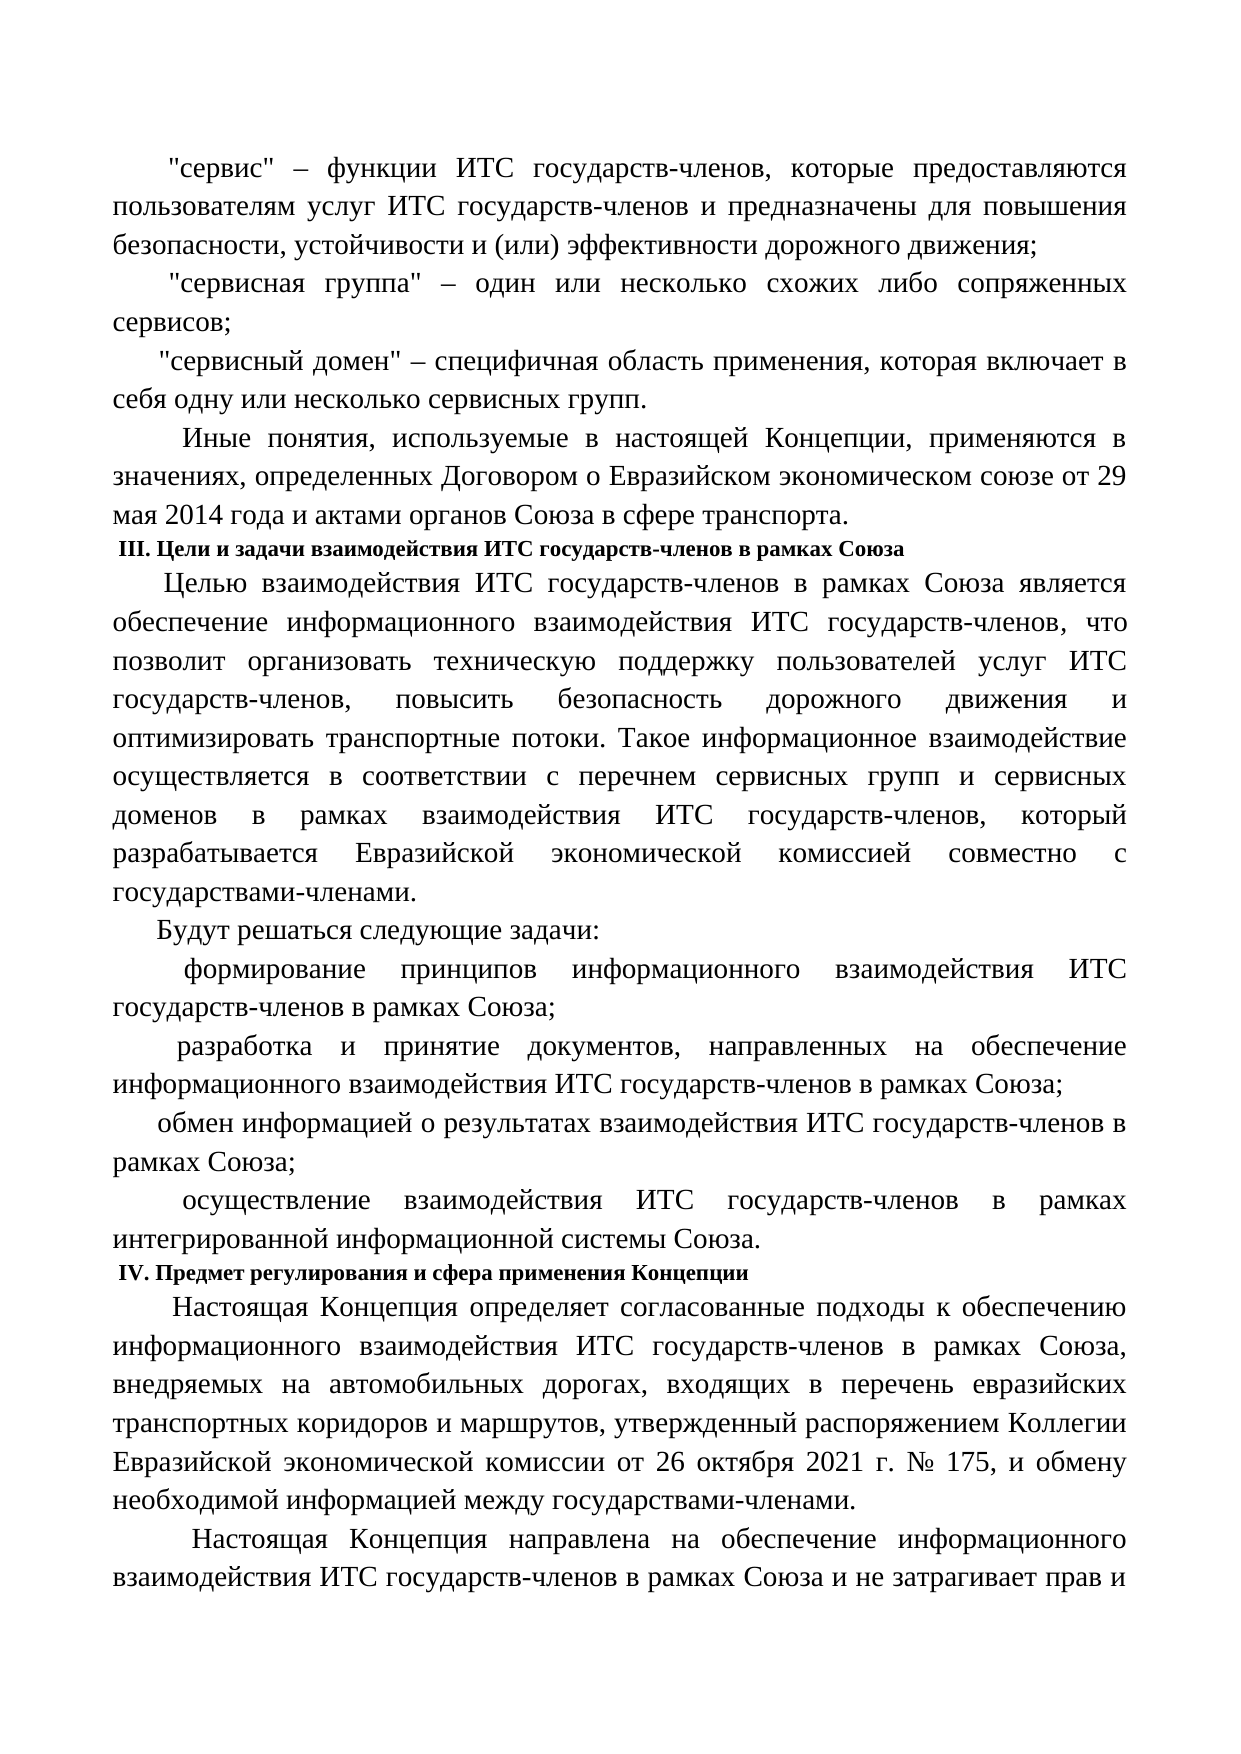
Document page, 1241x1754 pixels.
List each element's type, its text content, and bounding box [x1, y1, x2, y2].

text "сервисный домен" – специфичная область применения, которая включает в себя одну или несколько сервисных групп. [112, 343, 1128, 415]
text формирование принципов информационного взаимодействия ИТС государств-членов в рамках Союза; [112, 951, 1128, 1023]
text разработка и принятие документов, направленных на обеспечение информационного взаимодействия ИТС государств-членов в рамках Союза; [112, 1028, 1128, 1100]
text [112, 1521, 1128, 1593]
text Иные понятия, используемые в настоящей Концепции, применяются в значениях, определенных Договором о Евразийском экономическом союзе от 29 мая 2014 года и актами органов Союза в сфере транспорта. [112, 420, 1128, 530]
text Целью взаимодействия ИТС государств-членов в рамках Союза является обеспечение информационного взаимодействия ИТС государств-членов, что позволит организовать техническую поддержку пользователей услуг ИТС государств-членов, повысить безопасность дорожного движения и оптимизировать транспортные потоки. Такое информационное взаимодействие осуществляется в соответствии с перечнем сервисных групп и сервисных доменов в рамках взаимодействия ИТС государств-членов, который разрабатывается Евразийской экономической комиссией совместно с государствами-членами. [112, 566, 1128, 907]
text IV. Предмет регулирования и сфера применения Концепции [112, 1259, 1128, 1286]
text обмен информацией о результатах взаимодействия ИТС государств-членов в рамках Союза; [112, 1105, 1128, 1177]
text Настоящая Концепция определяет согласованные подходы к обеспечению информационного взаимодействия ИТС государств-членов в рамках Союза, внедряемых на автомобильных дорогах, входящих в перечень евразийских транспортных коридоров и маршрутов, утвержденный распоряжением Коллегии Евразийской экономической комиссии от 26 октября 2021 г. № 175, и обмену необходимой информацией между государствами-членами. [112, 1289, 1128, 1516]
text "сервисная группа" – один или несколько схожих либо сопряженных сервисов; [112, 266, 1128, 338]
text осуществление взаимодействия ИТС государств-членов в рамках интегрированной информационной системы Союза. [112, 1182, 1128, 1254]
text Будут решаться следующие задачи: [112, 912, 1128, 946]
text III. Цели и задачи взаимодействия ИТС государств-членов в рамках Союза [112, 535, 1128, 562]
text "сервис" – функции ИТС государств-членов, которые предоставляются пользователям услуг ИТС государств-членов и предназначены для повышения безопасности, устойчивости и (или) эффективности дорожного движения; [112, 150, 1128, 261]
